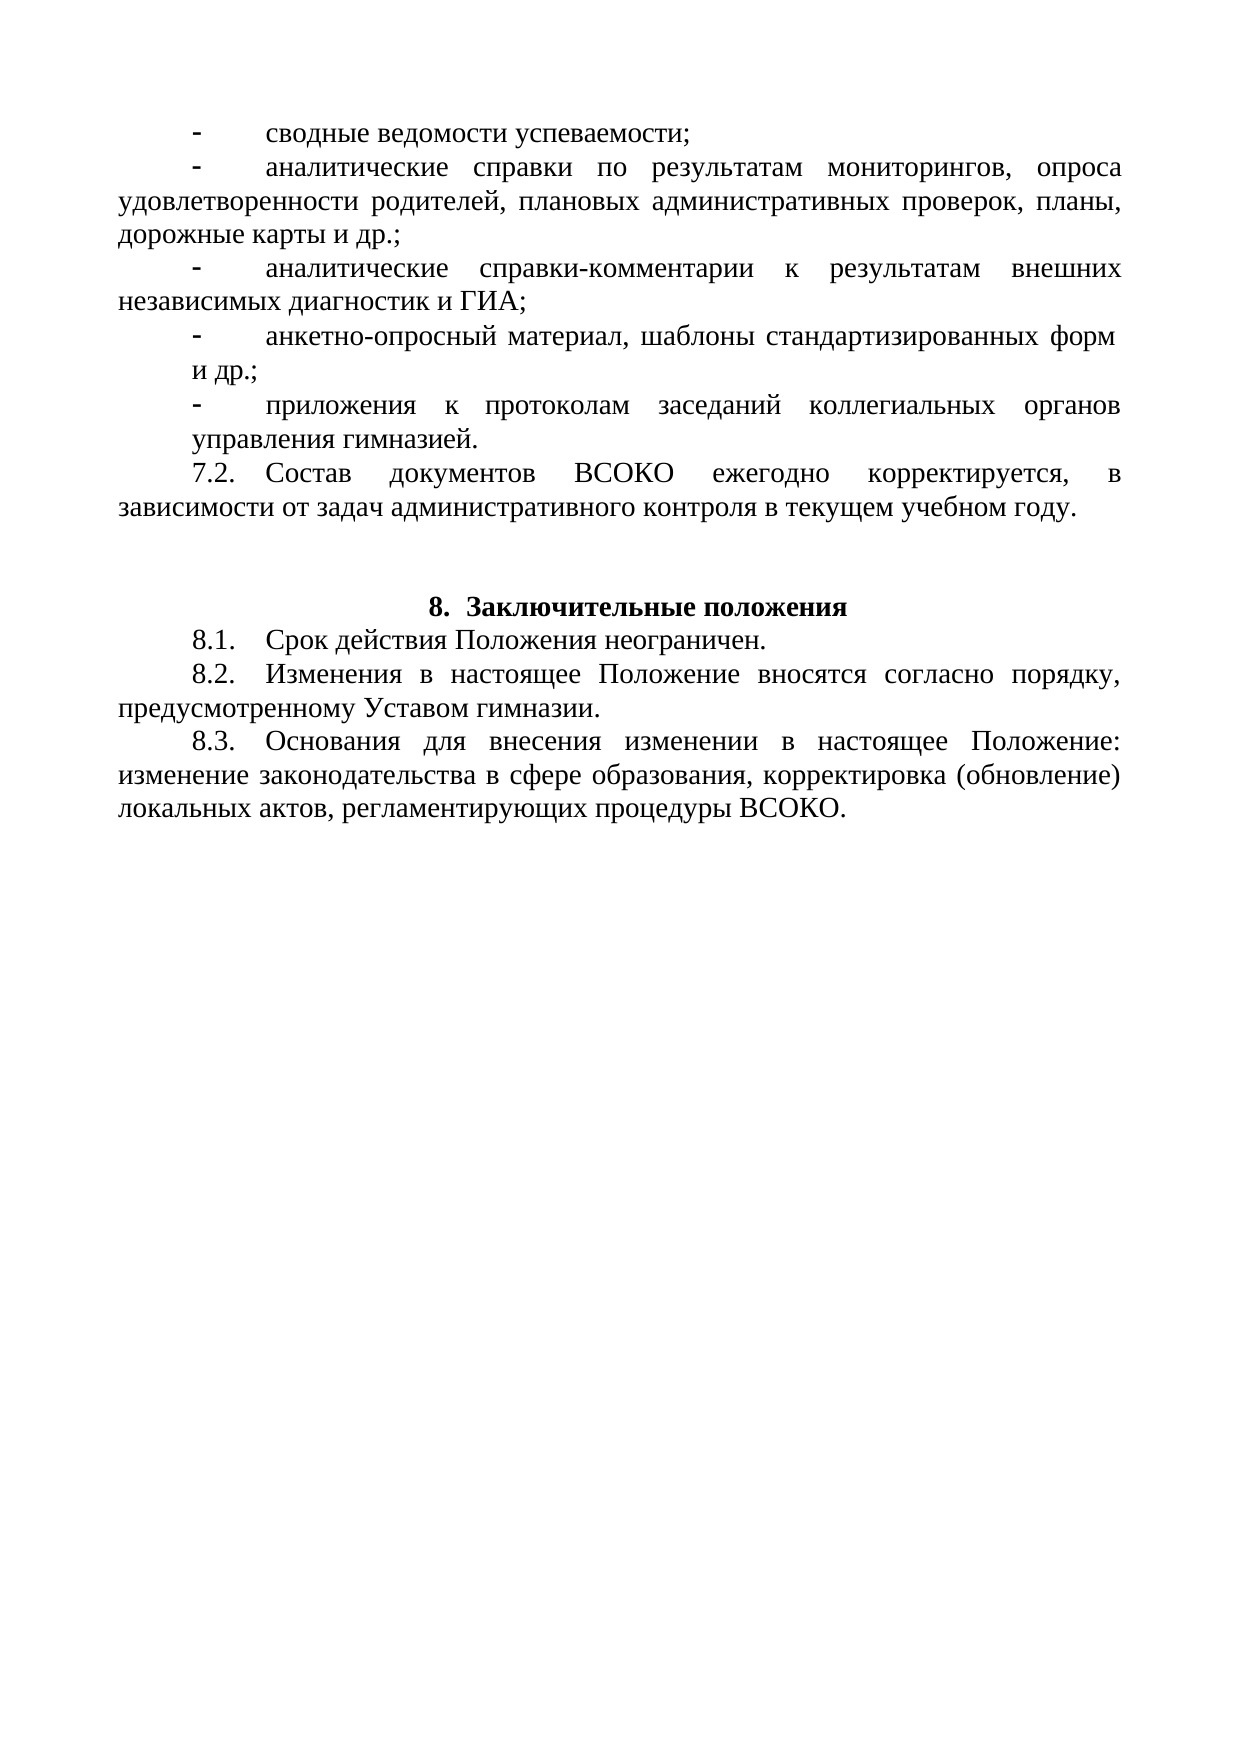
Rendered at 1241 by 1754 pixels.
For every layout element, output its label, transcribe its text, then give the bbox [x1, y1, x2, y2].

list приложения к протоколам заседаний коллегиальных органов [192, 386, 1196, 422]
list сводные ведомости успеваемости; [192, 115, 1196, 149]
subtitle Заключительные положения [428, 590, 1196, 623]
list аналитические справки-комментарии к результатам внешних независимых диагностик и ГИА; [118, 250, 1122, 317]
list Срок действия Положения неограничен. [192, 623, 1196, 656]
list анкетно-опросный материал, шаблоны стандартизированных форм [192, 317, 1196, 353]
list Изменения в настоящее Положение вносятся согласно порядку, предусмотренному Уставом гимназии. [118, 656, 1121, 723]
list аналитические справки по результатам мониторингов, опроса удовлетворенности родителей, плановых административных проверок, планы, дорожные карты и др.; [118, 149, 1123, 250]
list Основания для внесения изменении в настоящее Положение: изменение законодательства в сфере образования, корректировка (обновление) локальных актов, регламентирующих процедуры ВСОКО. [118, 723, 1122, 824]
list Состав документов ВСОКО ежегодно корректируется, в зависимости от задач административного контроля в текущем учебном году. [118, 455, 1122, 522]
text и др.; [118, 353, 1196, 386]
text управления гимназией. [118, 422, 1196, 455]
